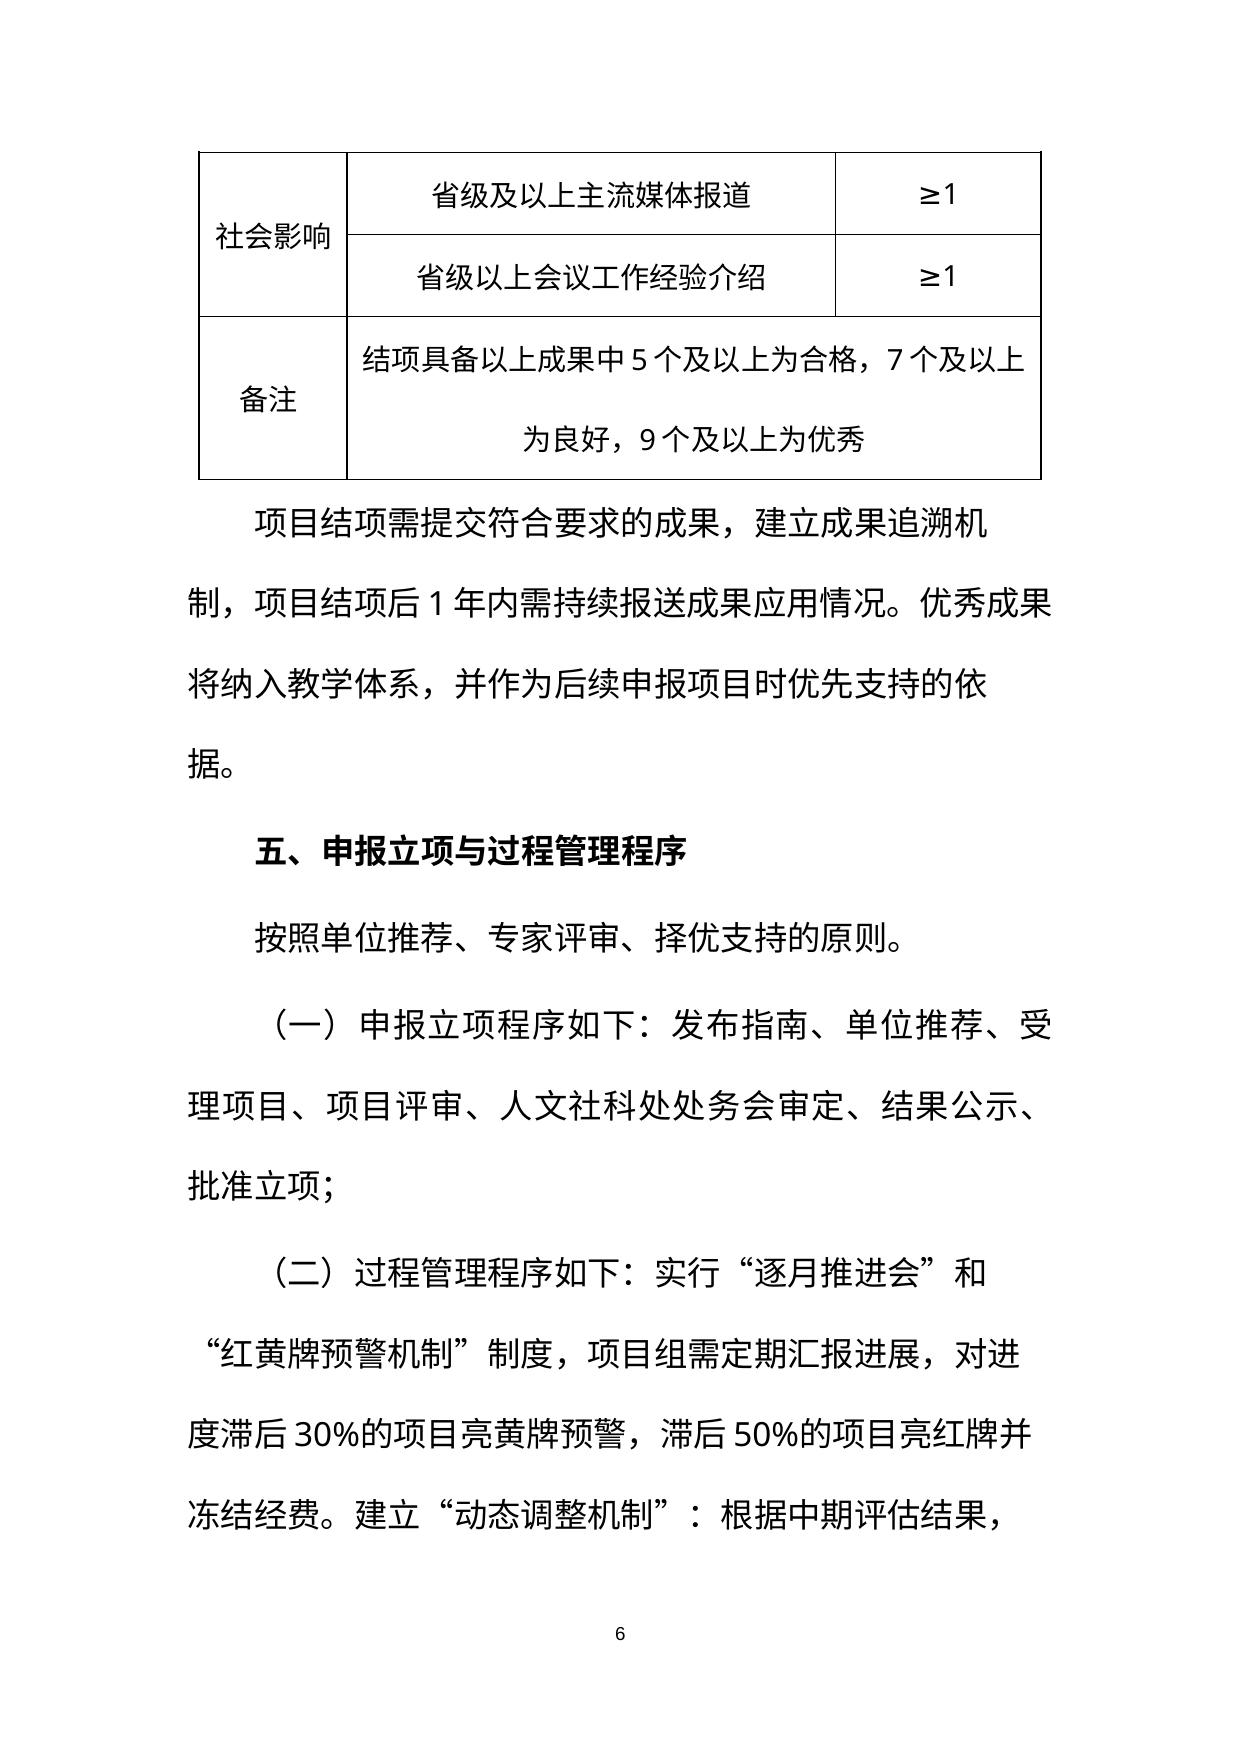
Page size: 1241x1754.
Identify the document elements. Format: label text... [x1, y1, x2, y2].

table_cell 社会影响 [200, 153, 346, 316]
text （一）申报立项程序如下：发布指南、单位推荐、受理项目、项目评审、人文社科处处务会审定、结果公示、批准立项； [187, 983, 1053, 1224]
table_cell 省级及以上主流媒体报道 [348, 153, 835, 233]
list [187, 1231, 1053, 1553]
table_cell 省级以上会议工作经验介绍 [348, 235, 835, 316]
text 五、申报立项与过程管理程序 [187, 809, 1053, 889]
table_cell 结项具备以上成果中5个及以上为合格，7个及以上为良好，9个及以上为优秀 [348, 317, 1040, 478]
table_cell 备注 [200, 317, 346, 478]
text 按照单位推荐、专家评审、择优支持的原则。 [187, 896, 1053, 976]
table_cell ≥1 [836, 235, 1040, 316]
list 项目结项需提交符合要求的成果，建立成果追溯机制，项目结项后1年内需持续报送成果应用情况。优秀成果将纳入教学体系，并作为后续申报项目时优先支持的依据。 [187, 480, 1053, 803]
table_cell ≥1 [836, 153, 1040, 233]
